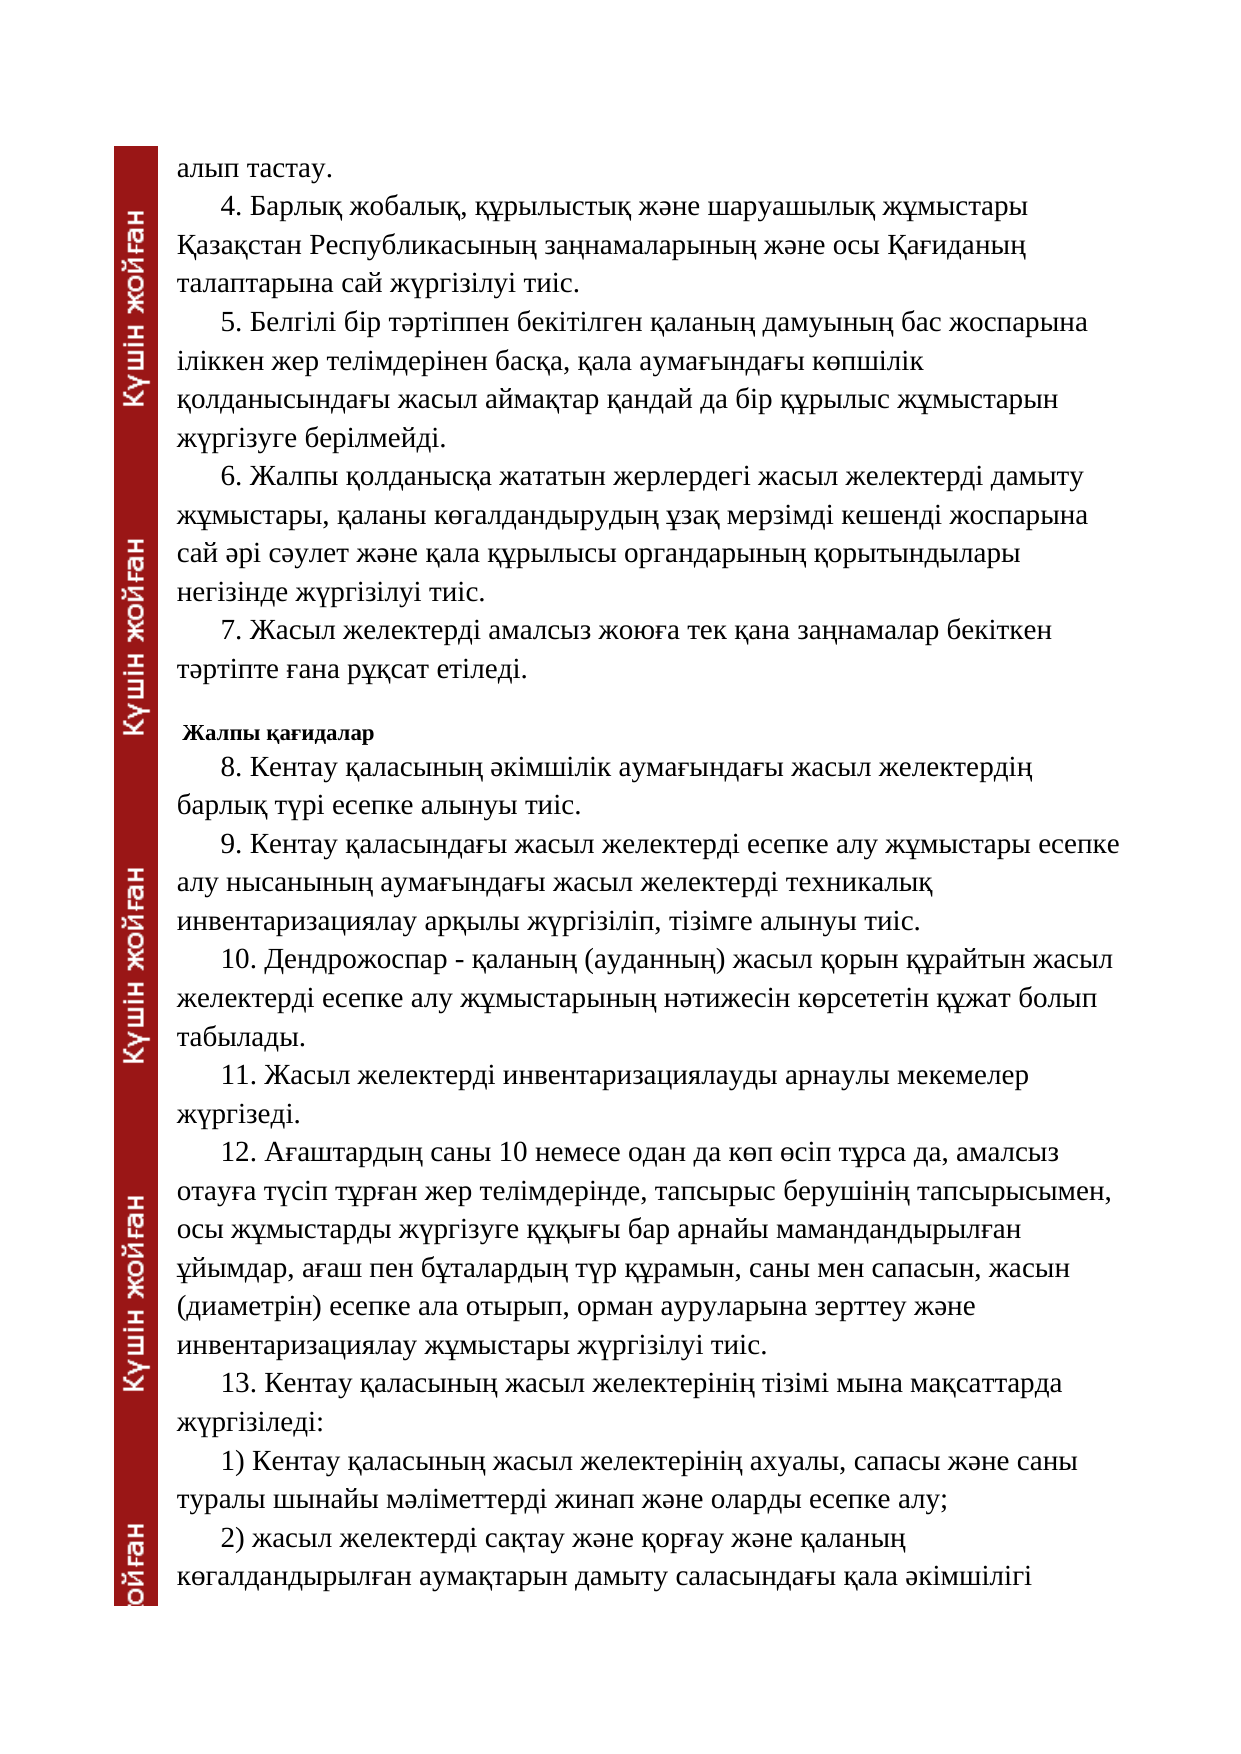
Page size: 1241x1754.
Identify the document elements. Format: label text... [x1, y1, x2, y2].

picture [114, 715, 158, 719]
text Жалпы қағидалар [112, 719, 1128, 745]
picture [114, 745, 158, 749]
picture [114, 1592, 158, 1606]
picture [114, 146, 158, 150]
